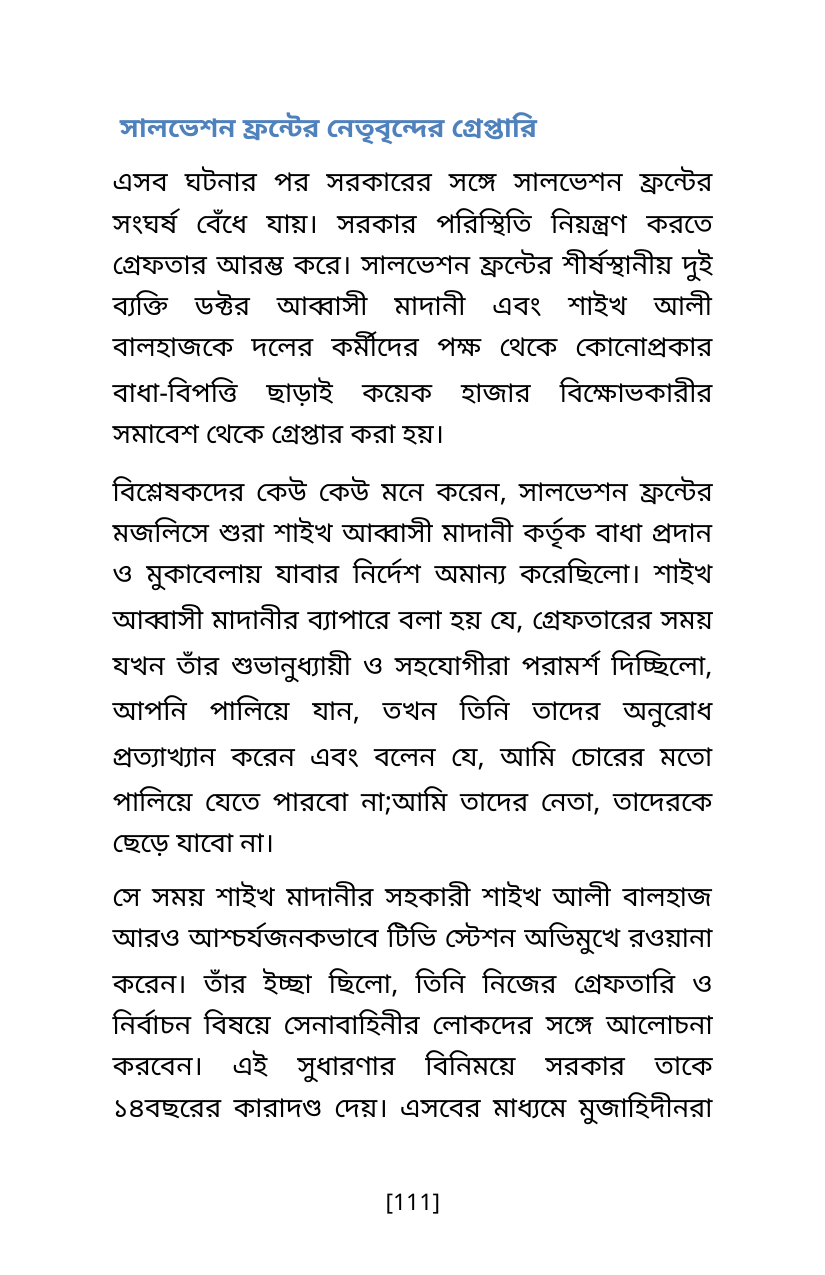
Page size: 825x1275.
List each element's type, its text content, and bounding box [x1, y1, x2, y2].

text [112, 882, 712, 1128]
subtitle সালভেশন ফ্রন্টের নেতৃবৃন্দের গ্রেপ্তারি [112, 112, 712, 148]
text এসব ঘটনার পর সরকারের সঙ্গে সালভেশন ফ্রন্টের সংঘর্ষ বেঁধে যায়। সরকার পরিস্থিতি নিয়ন্ত্রণ করতে গ্রেফতার আরম্ভ করে। সালভেশন ফ্রন্টের শীর্ষস্থানীয় দুই ব্যক্তি ডক্টর আব্বাসী মাদানী এবং শাইখ আলী বালহাজকে দলের কর্মীদের পক্ষ থেকে কোনোপ্রকার বাধা-বিপত্তি ছাড়াই কয়েক হাজার বিক্ষোভকারীর সমাবেশ থেকে গ্রেপ্তার করা হয়। [112, 167, 712, 454]
text বিশ্লেষকদের কেউ কেউ মনে করেন, সালভেশন ফ্রন্টের মজলিসে শুরা শাইখ আব্বাসী মাদানী কর্তৃক বাধা প্রদান ও মুকাবেলায় যাবার নির্দেশ অমান্য করেছিলো। শাইখ আব্বাসী মাদানীর ব্যাপারে বলা হয় যে, গ্রেফতারের সময় যখন তাঁর শুভানুধ্যায়ী ও সহযোগীরা পরামর্শ দিচ্ছিলো, আপনি পালিয়ে যান, তখন তিনি তাদের অনুরোধ প্রত্যাখ্যান করেন এবং বলেন যে, আমি চোরের মতো পালিয়ে যেতে পারবো না;আমি তাদের নেতা, তাদেরকে ছেড়ে যাবো না। [112, 472, 712, 864]
